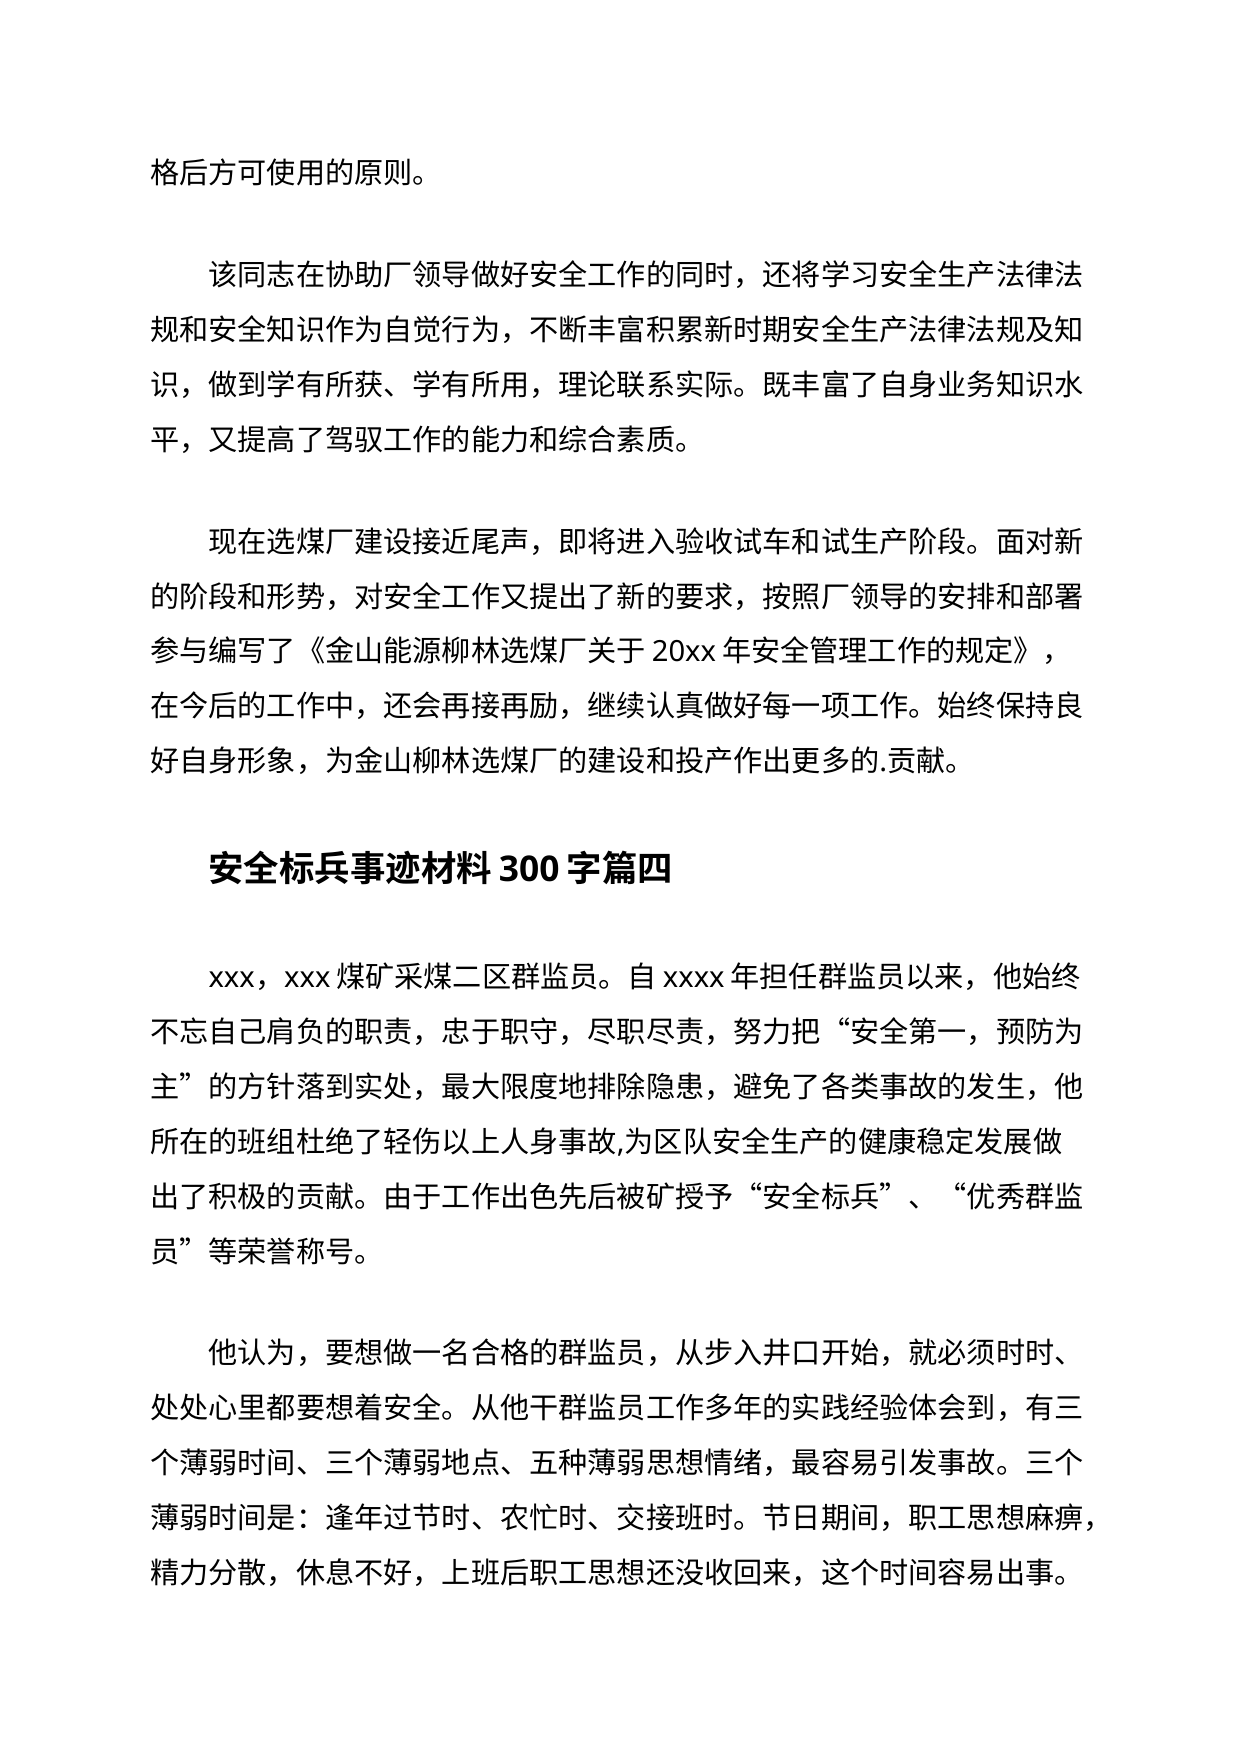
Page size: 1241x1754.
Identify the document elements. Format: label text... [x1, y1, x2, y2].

text 安全标兵事迹材料300字篇四 [150, 840, 1090, 891]
text 现在选煤厂建设接近尾声，即将进入验收试车和试生产阶段。面对新的阶段和形势，对安全工作又提出了新的要求，按照厂领导的安排和部署参与编写了《金山能源柳林选煤厂关于20xx年安全管理工作的规定》，在今后的工作中，还会再接再励，继续认真做好每一项工作。始终保持良好自身形象，为金山柳林选煤厂的建设和投产作出更多的.贡献。 [150, 518, 1090, 780]
text 该同志在协助厂领导做好安全工作的同时，还将学习安全生产法律法规和安全知识作为自觉行为，不断丰富积累新时期安全生产法律法规及知识，做到学有所获、学有所用，理论联系实际。既丰富了自身业务知识水平，又提高了驾驭工作的能力和综合素质。 [150, 252, 1090, 459]
text xxx，xxx煤矿采煤二区群监员。自xxxx年担任群监员以来，他始终不忘自己肩负的职责，忠于职守，尽职尽责，努力把“安全第一，预防为主”的方针落到实处，最大限度地排除隐患，避免了各类事故的发生，他所在的班组杜绝了轻伤以上人身事故,为区队安全生产的健康稳定发展做出了积极的贡献。由于工作出色先后被矿授予“安全标兵”、“优秀群监员”等荣誉称号。 [150, 953, 1090, 1270]
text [150, 150, 1090, 192]
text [150, 1330, 1090, 1592]
